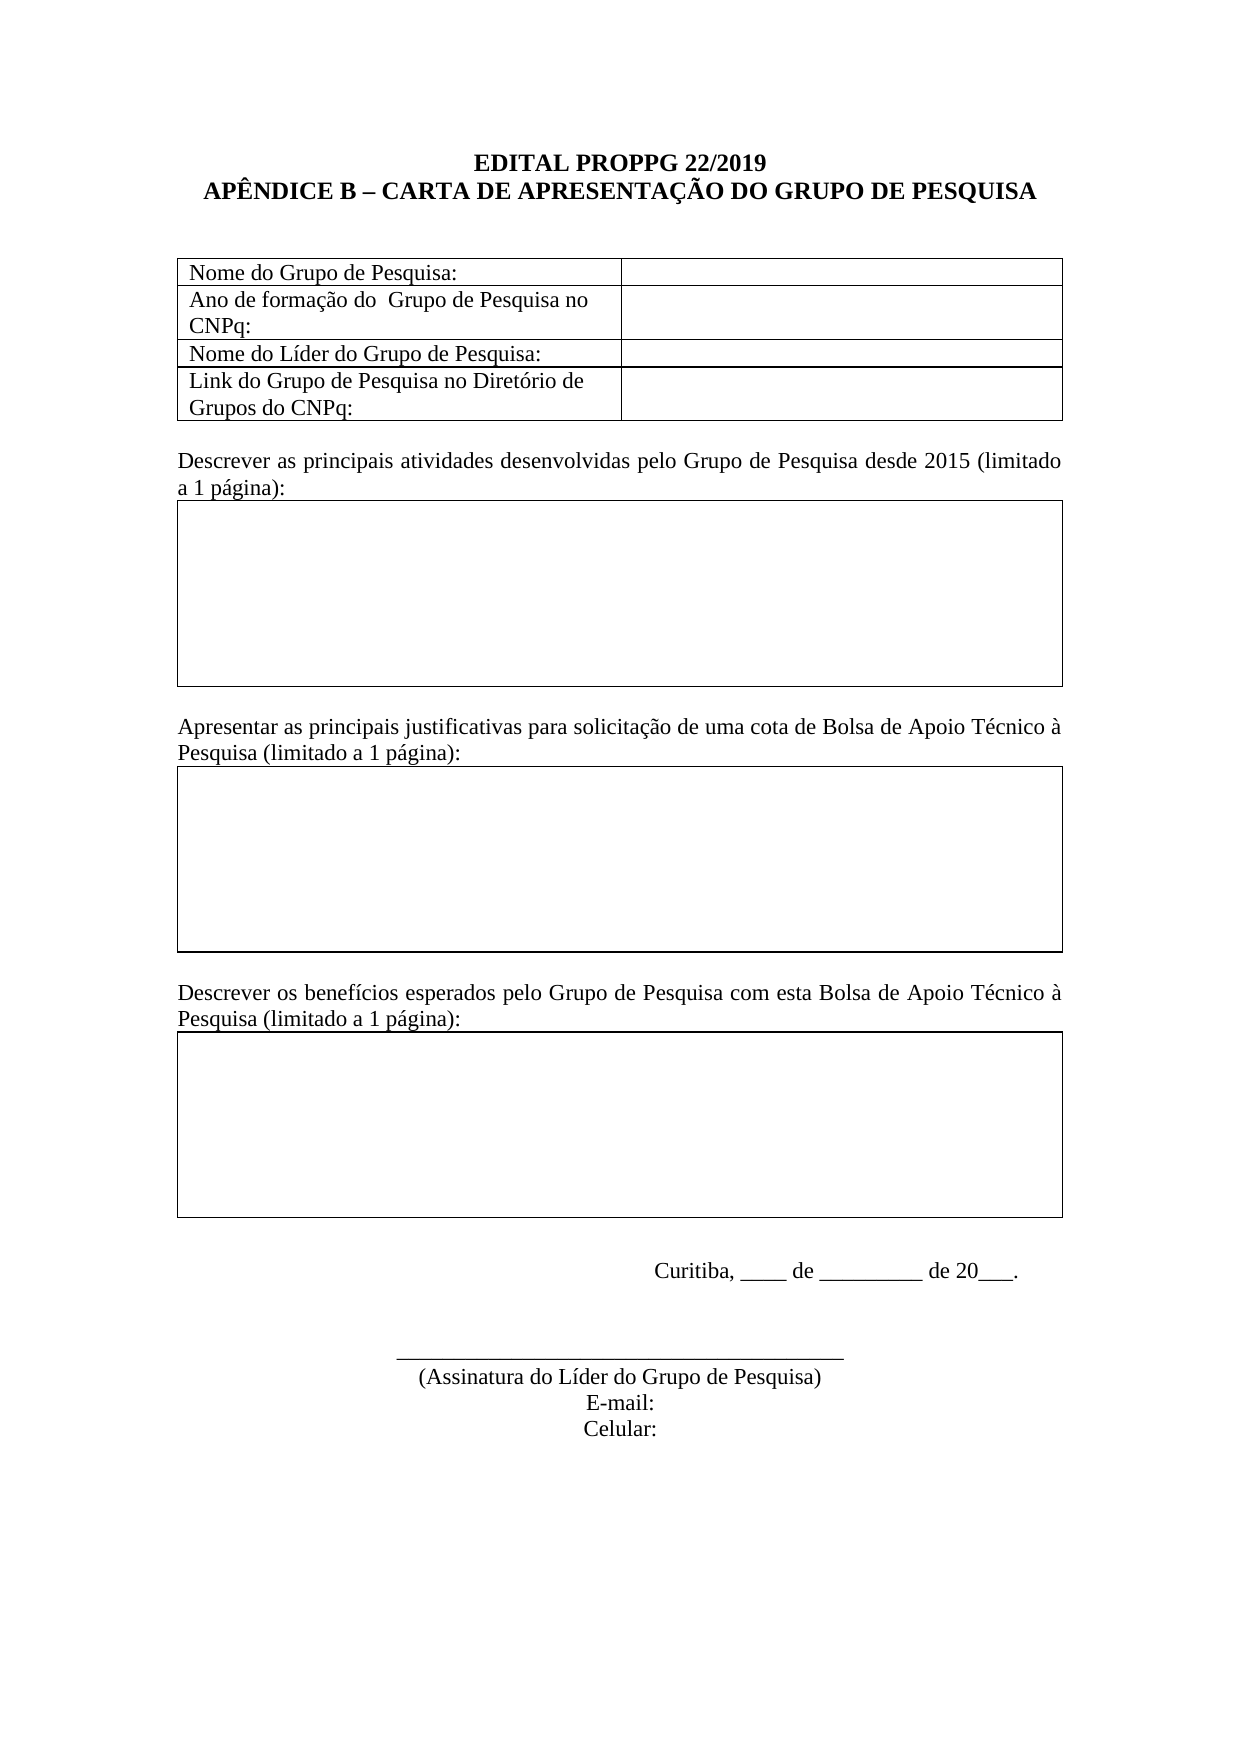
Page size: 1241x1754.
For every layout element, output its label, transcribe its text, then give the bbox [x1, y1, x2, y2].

table_header [178, 501, 1062, 686]
table_header [178, 767, 1062, 951]
text Apresentar as principais justificativas para solicitação de uma cota de Bolsa de Apoio Técnico à Pesquisa (limitado a 1 página): [177, 713, 1063, 766]
table_cell Nome do Líder do Grupo de Pesquisa: [178, 340, 621, 366]
text APÊNDICE B – CARTA DE APRESENTAÇÃO DO GRUPO DE PESQUISA [177, 176, 1063, 205]
table_cell Link do Grupo de Pesquisa no Diretório de Grupos do CNPq: [178, 368, 621, 420]
table_header Nome do Grupo de Pesquisa: [178, 259, 621, 285]
table_cell [622, 286, 1062, 339]
table_header [622, 259, 1062, 285]
table_cell Ano de formação do Grupo de Pesquisa no CNPq: [178, 286, 621, 339]
text Descrever as principais atividades desenvolvidas pelo Grupo de Pesquisa desde 2015 (limitado a 1 página): [177, 447, 1063, 500]
text EDITAL PROPPG 22/2019 [177, 148, 1063, 176]
text Curitiba, ____ de _________ de 20___. [620, 1257, 1063, 1284]
table_cell [622, 368, 1062, 420]
text Descrever os benefícios esperados pelo Grupo de Pesquisa com esta Bolsa de Apoio Técnico à Pesquisa (limitado a 1 página): [177, 979, 1063, 1031]
text Celular: [177, 1416, 1063, 1442]
text (Assinatura do Líder do Grupo de Pesquisa) [177, 1363, 1063, 1389]
table_header [178, 1033, 1062, 1217]
table_cell [622, 340, 1062, 366]
text _______________________________________ [177, 1336, 1063, 1363]
text E-mail: [177, 1389, 1063, 1416]
